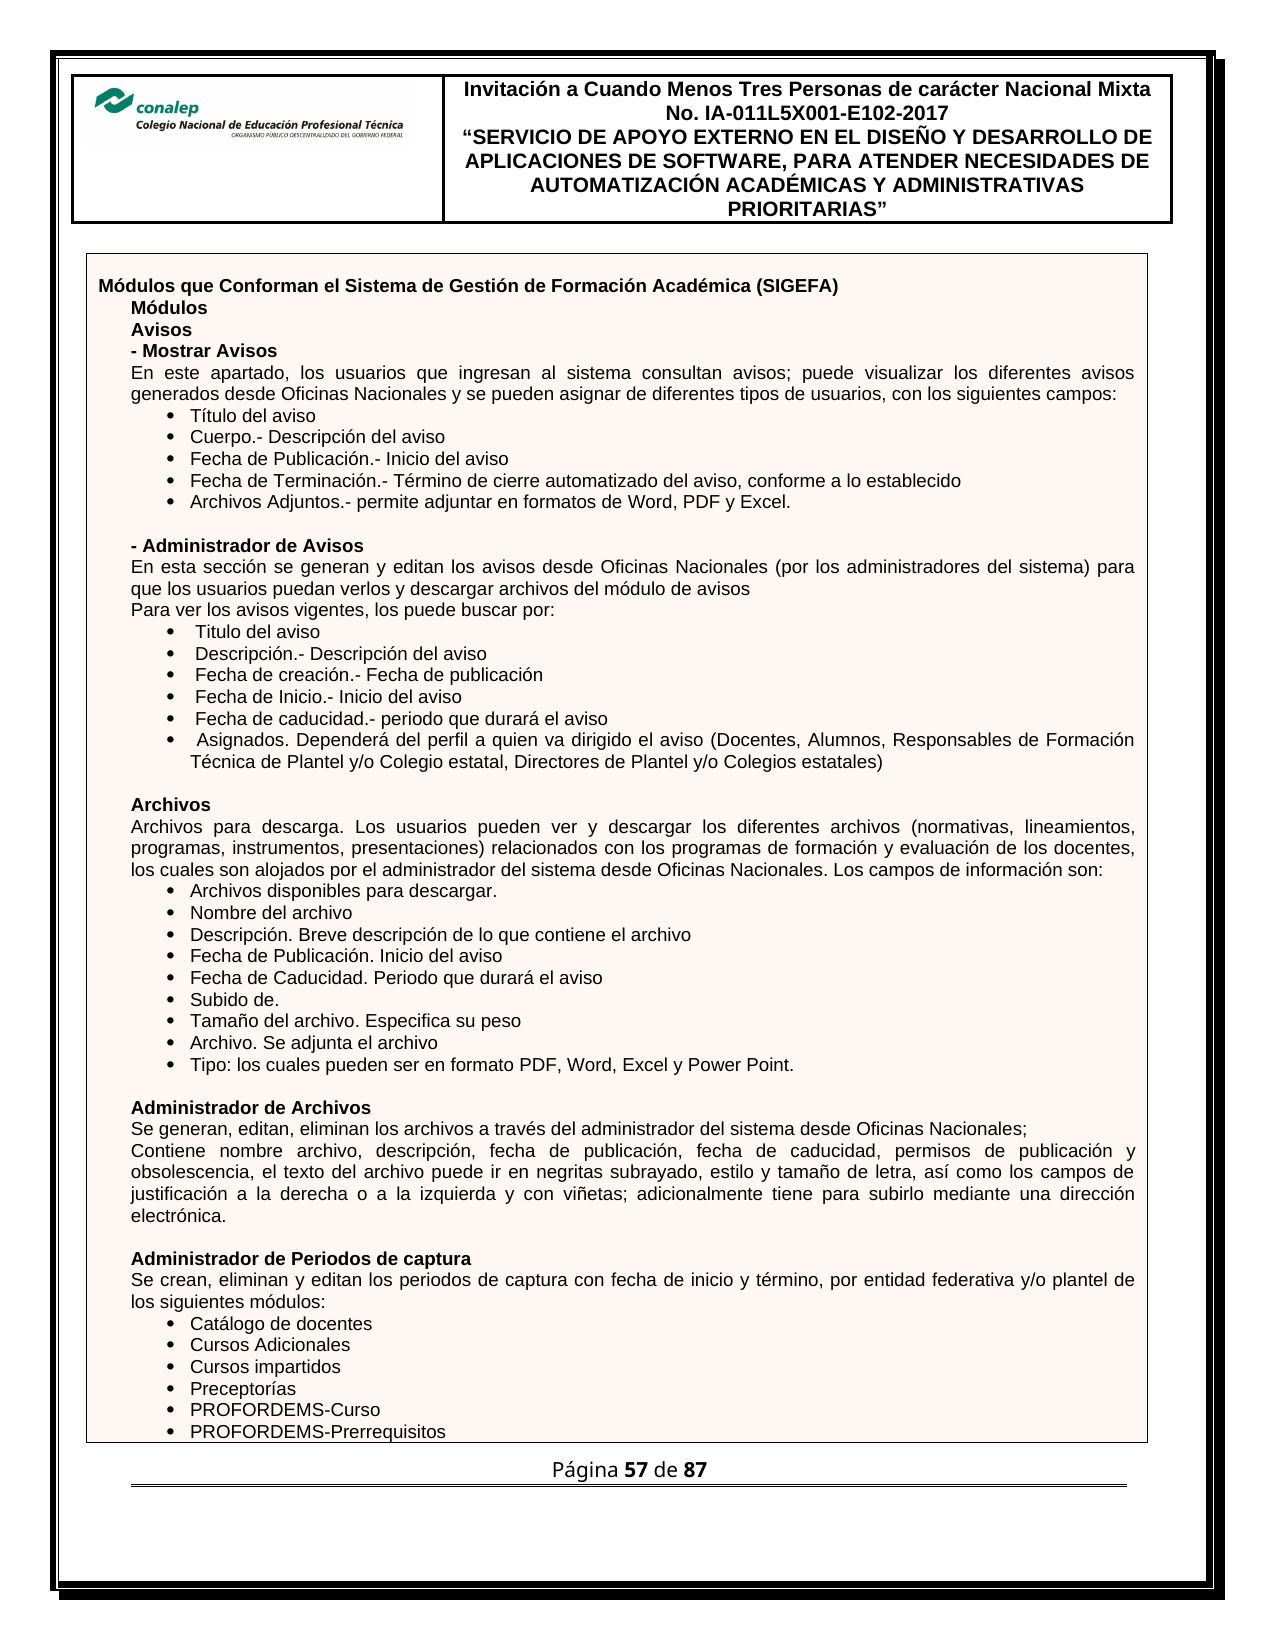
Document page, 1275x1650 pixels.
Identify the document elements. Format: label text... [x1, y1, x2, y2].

picture [83, 77, 414, 148]
